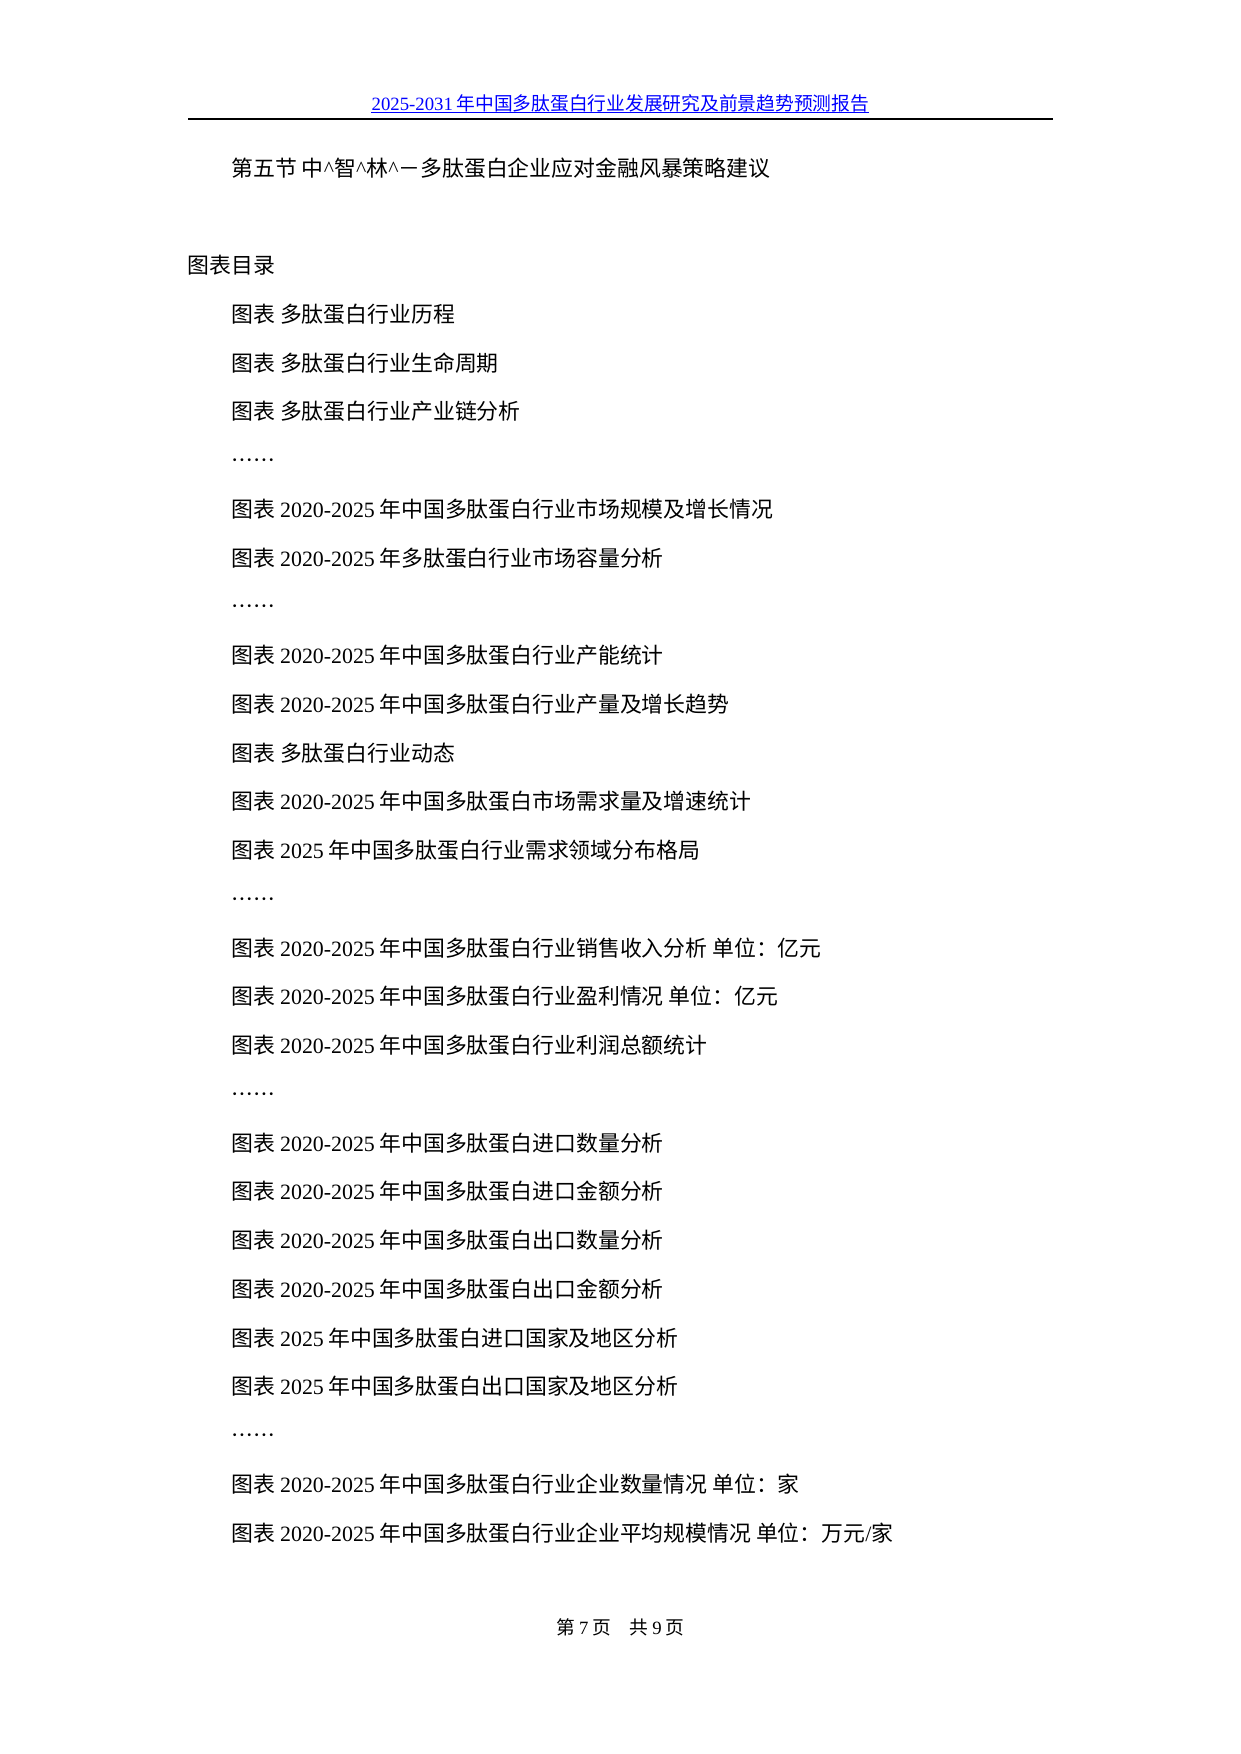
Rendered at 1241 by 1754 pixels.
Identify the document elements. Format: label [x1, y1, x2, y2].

text [187, 150, 1053, 1548]
